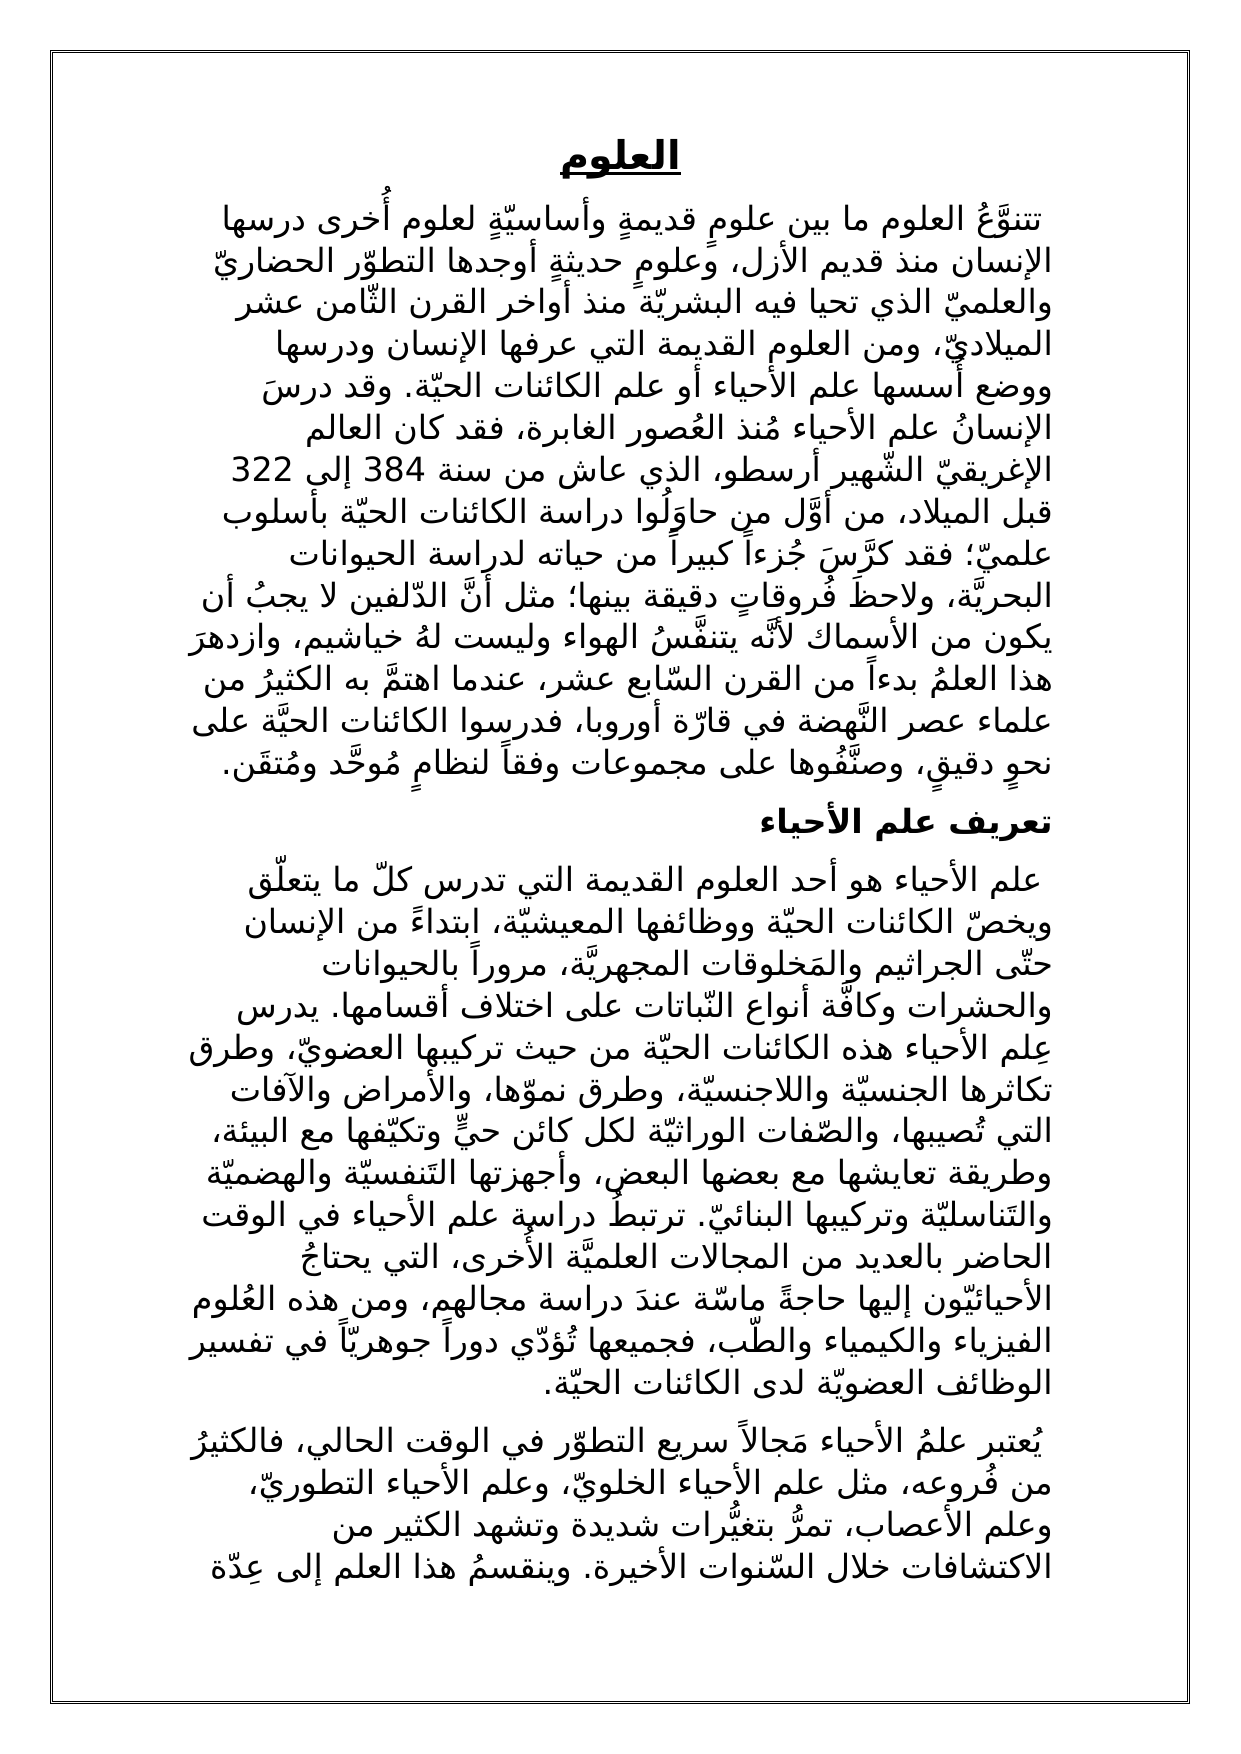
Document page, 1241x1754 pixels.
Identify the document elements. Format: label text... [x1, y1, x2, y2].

text تعريف علم الأحياء [187, 802, 1053, 841]
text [187, 1422, 1053, 1586]
text تتنوَّعُ العلوم ما بين علومٍ قديمةٍ وأساسيّةٍ لعلوم أُخرى درسها الإنسان منذ قديم الأزل، وعلومٍ حديثةٍ أوجدها التطوّر الحضاريّ والعلميّ الذي تحيا فيه البشريّة منذ أواخر القرن الثّامن عشر الميلاديّ، ومن العلوم القديمة التي عرفها الإنسان ودرسها ووضع أُسسها علم الأحياء أو علم الكائنات الحيّة. وقد درسَ الإنسانُ علم الأحياء مُنذ العُصور الغابرة، فقد كان العالم الإغريقيّ الشّهير أرسطو، الذي عاش من سنة 384 إلى 322 قبل الميلاد، من أوَّل من حاوَلُوا دراسة الكائنات الحيّة بأسلوب علميّ؛ فقد كرَّسَ جُزءاً كبيراً من حياته لدراسة الحيوانات البحريَّة، ولاحظَ فُروقاتٍ دقيقة بينها؛ مثل أنَّ الدّلفين لا يجبُ أن يكون من الأسماك لأنَّه يتنفَّسُ الهواء وليست لهُ خياشيم، وازدهرَ هذا العلمُ بدءاً من القرن السّابع عشر، عندما اهتمَّ به الكثيرُ من علماء عصر النَّهضة في قارّة أوروبا، فدرسوا الكائنات الحيَّة على نحوٍ دقيقٍ، وصنَّفُوها على مجموعات وفقاً لنظامٍ مُوحَّد ومُتقَن. [187, 199, 1053, 782]
text العلوم [187, 133, 1053, 179]
text علم الأحياء هو أحد العلوم القديمة التي تدرس كلّ ما يتعلّق ويخصّ الكائنات الحيّة ووظائفها المعيشيّة، ابتداءً من الإنسان حتّى الجراثيم والمَخلوقات المجهريَّة، مروراً بالحيوانات والحشرات وكافَّة أنواع النّباتات على اختلاف أقسامها. يدرس عِلم الأحياء هذه الكائنات الحيّة من حيث تركيبها العضويّ، وطرق تكاثرها الجنسيّة واللاجنسيّة، وطرق نموّها، والأمراض والآفات التي تُصيبها، والصّفات الوراثيّة لكل كائن حيٍّ وتكيّفها مع البيئة، وطريقة تعايشها مع بعضها البعض، وأجهزتها التَنفسيّة والهضميّة والتَناسليّة وتركيبها البنائيّ. ترتبطُ دراسة علم الأحياء في الوقت الحاضر بالعديد من المجالات العلميَّة الأُخرى، التي يحتاجُ الأحيائيّون إليها حاجةً ماسّة عندَ دراسة مجالهم، ومن هذه العُلوم الفيزياء والكيمياء والطّب، فجميعها تُؤدّي دوراً جوهريّاً في تفسير الوظائف العضويّة لدى الكائنات الحيّة. [187, 861, 1053, 1402]
